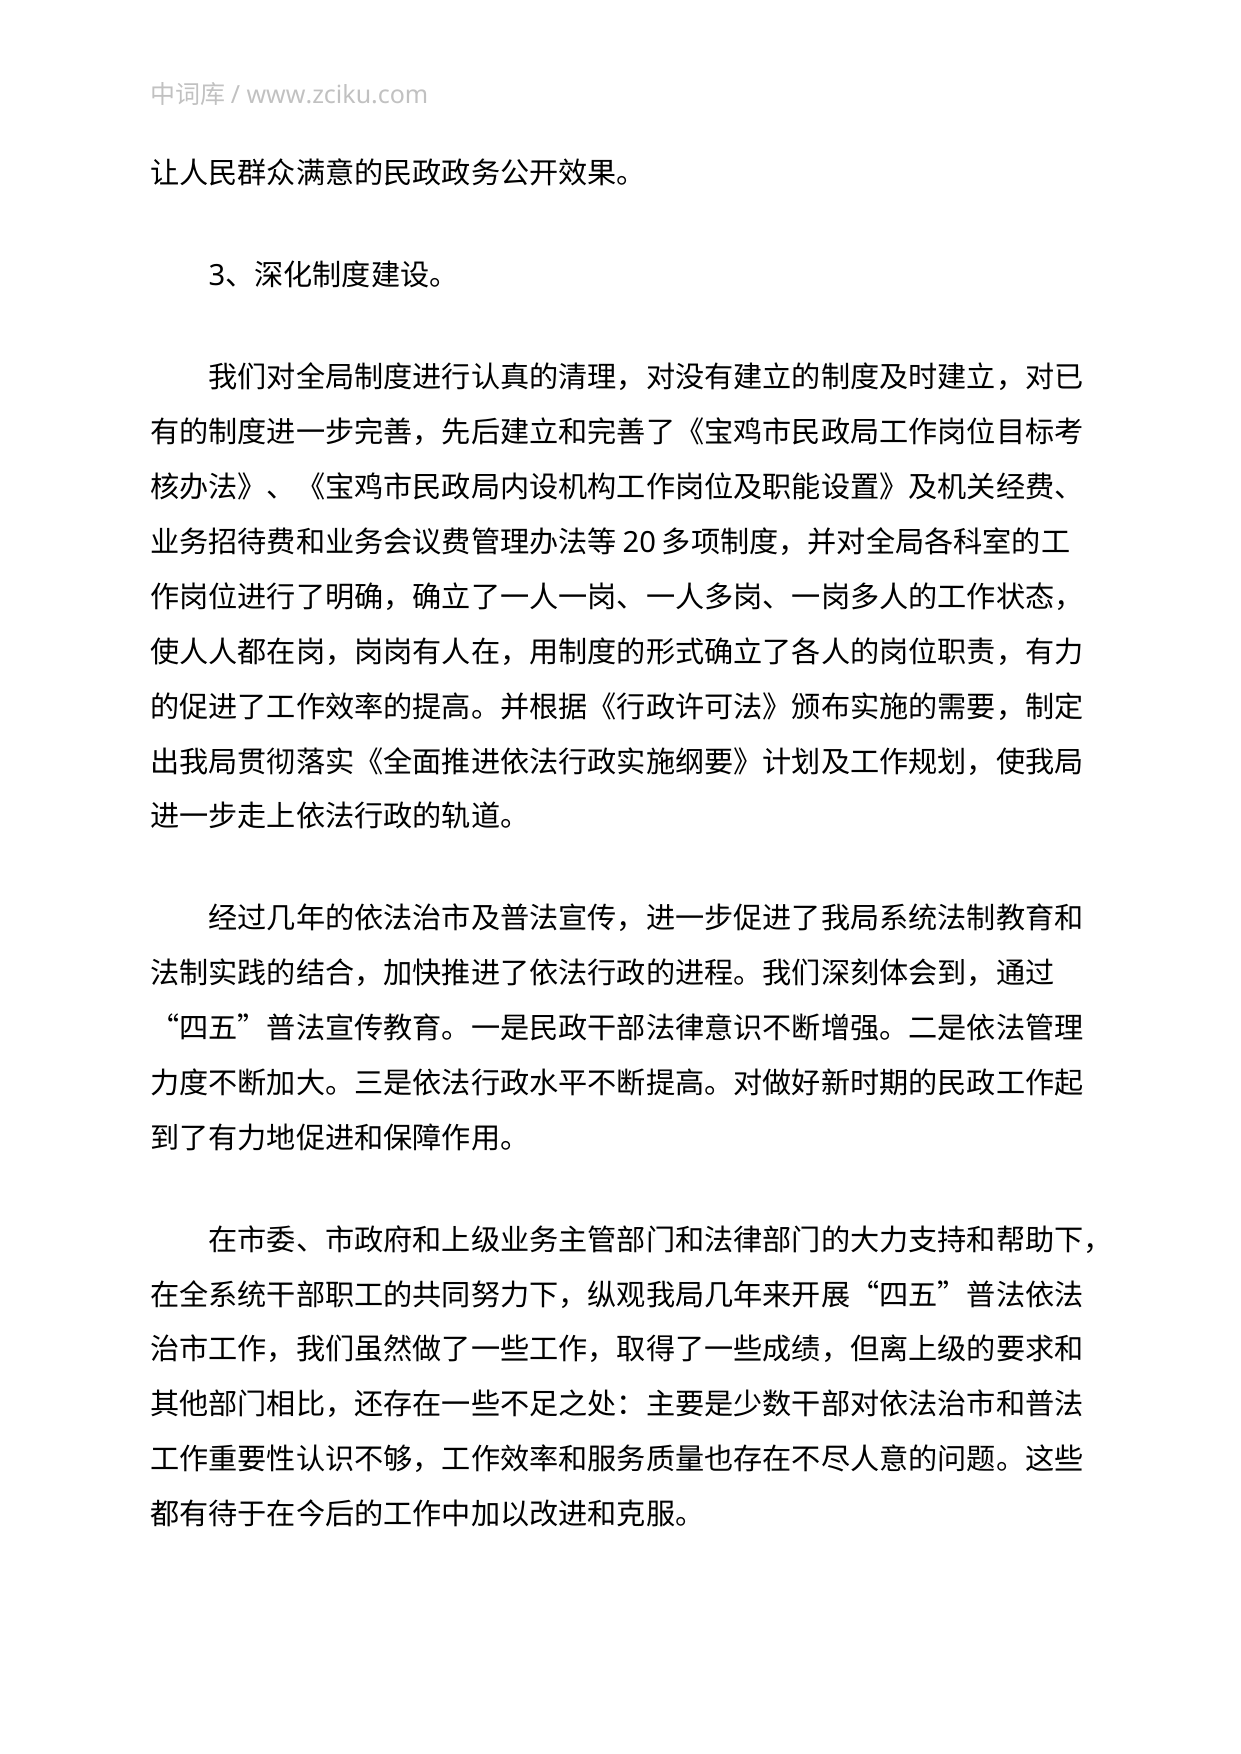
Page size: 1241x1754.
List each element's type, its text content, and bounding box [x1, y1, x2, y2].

text 在市委、市政府和上级业务主管部门和法律部门的大力支持和帮助下，在全系统干部职工的共同努力下，纵观我局几年来开展“四五”普法依法治市工作，我们虽然做了一些工作，取得了一些成绩，但离上级的要求和其他部门相比，还存在一些不足之处：主要是少数干部对依法治市和普法工作重要性认识不够，工作效率和服务质量也存在不尽人意的问题。这些都有待于在今后的工作中加以改进和克服。 [150, 1216, 1090, 1533]
text 我们对全局制度进行认真的清理，对没有建立的制度及时建立，对已有的制度进一步完善，先后建立和完善了《宝鸡市民政局工作岗位目标考核办法》、《宝鸡市民政局内设机构工作岗位及职能设置》及机关经费、业务招待费和业务会议费管理办法等20多项制度，并对全局各科室的工作岗位进行了明确，确立了一人一岗、一人多岗、一岗多人的工作状态，使人人都在岗，岗岗有人在，用制度的形式确立了各人的岗位职责，有力的促进了工作效率的提高。并根据《行政许可法》颁布实施的需要，制定出我局贯彻落实《全面推进依法行政实施纲要》计划及工作规划，使我局进一步走上依法行政的轨道。 [150, 354, 1090, 835]
text 经过几年的依法治市及普法宣传，进一步促进了我局系统法制教育和法制实践的结合，加快推进了依法行政的进程。我们深刻体会到，通过“四五”普法宣传教育。一是民政干部法律意识不断增强。二是依法管理力度不断加大。三是依法行政水平不断提高。对做好新时期的民政工作起到了有力地促进和保障作用。 [150, 895, 1090, 1157]
text 3、深化制度建设。 [150, 252, 1090, 294]
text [150, 150, 1090, 192]
